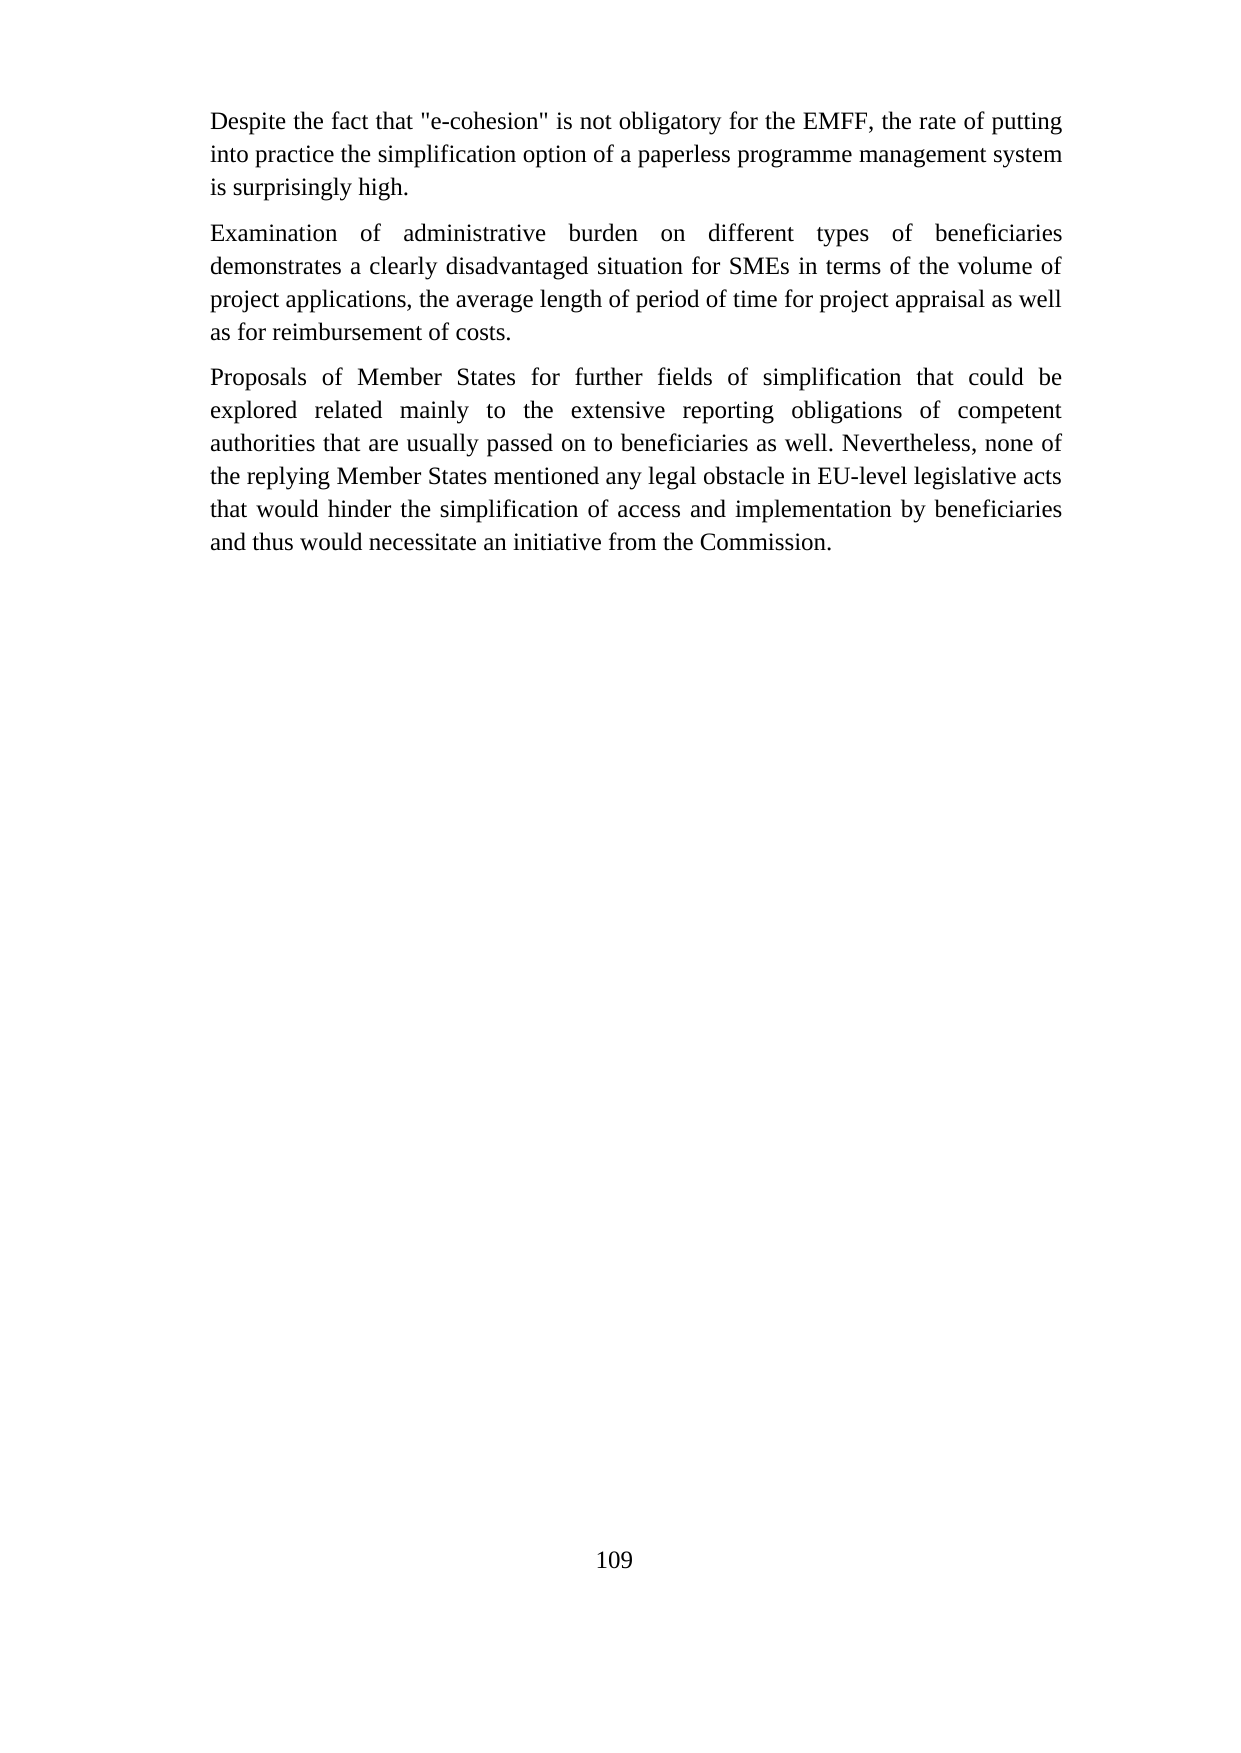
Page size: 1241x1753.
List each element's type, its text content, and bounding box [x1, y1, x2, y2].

list Examination of administrative burden on different types of beneficiaries demonstrates a clearly disadvantaged situation for SMEs in terms of the volume of project applications, the average length of period of time for project appraisal as well as for reimbursement of costs. [210, 218, 1063, 346]
list Proposals of Member States for further fields of simplification that could be explored related mainly to the extensive reporting obligations of competent authorities that are usually passed on to beneficiaries as well. Nevertheless, none of the replying Member States mentioned any legal obstacle in EU-level legislative acts that would hinder the simplification of access and implementation by beneficiaries and thus would necessitate an initiative from the Commission. [210, 362, 1063, 556]
list Despite the fact that "e-cohesion" is not obligatory for the EMFF, the rate of putting into practice the simplification option of a paperless programme management system is surprisingly high. [210, 106, 1063, 201]
